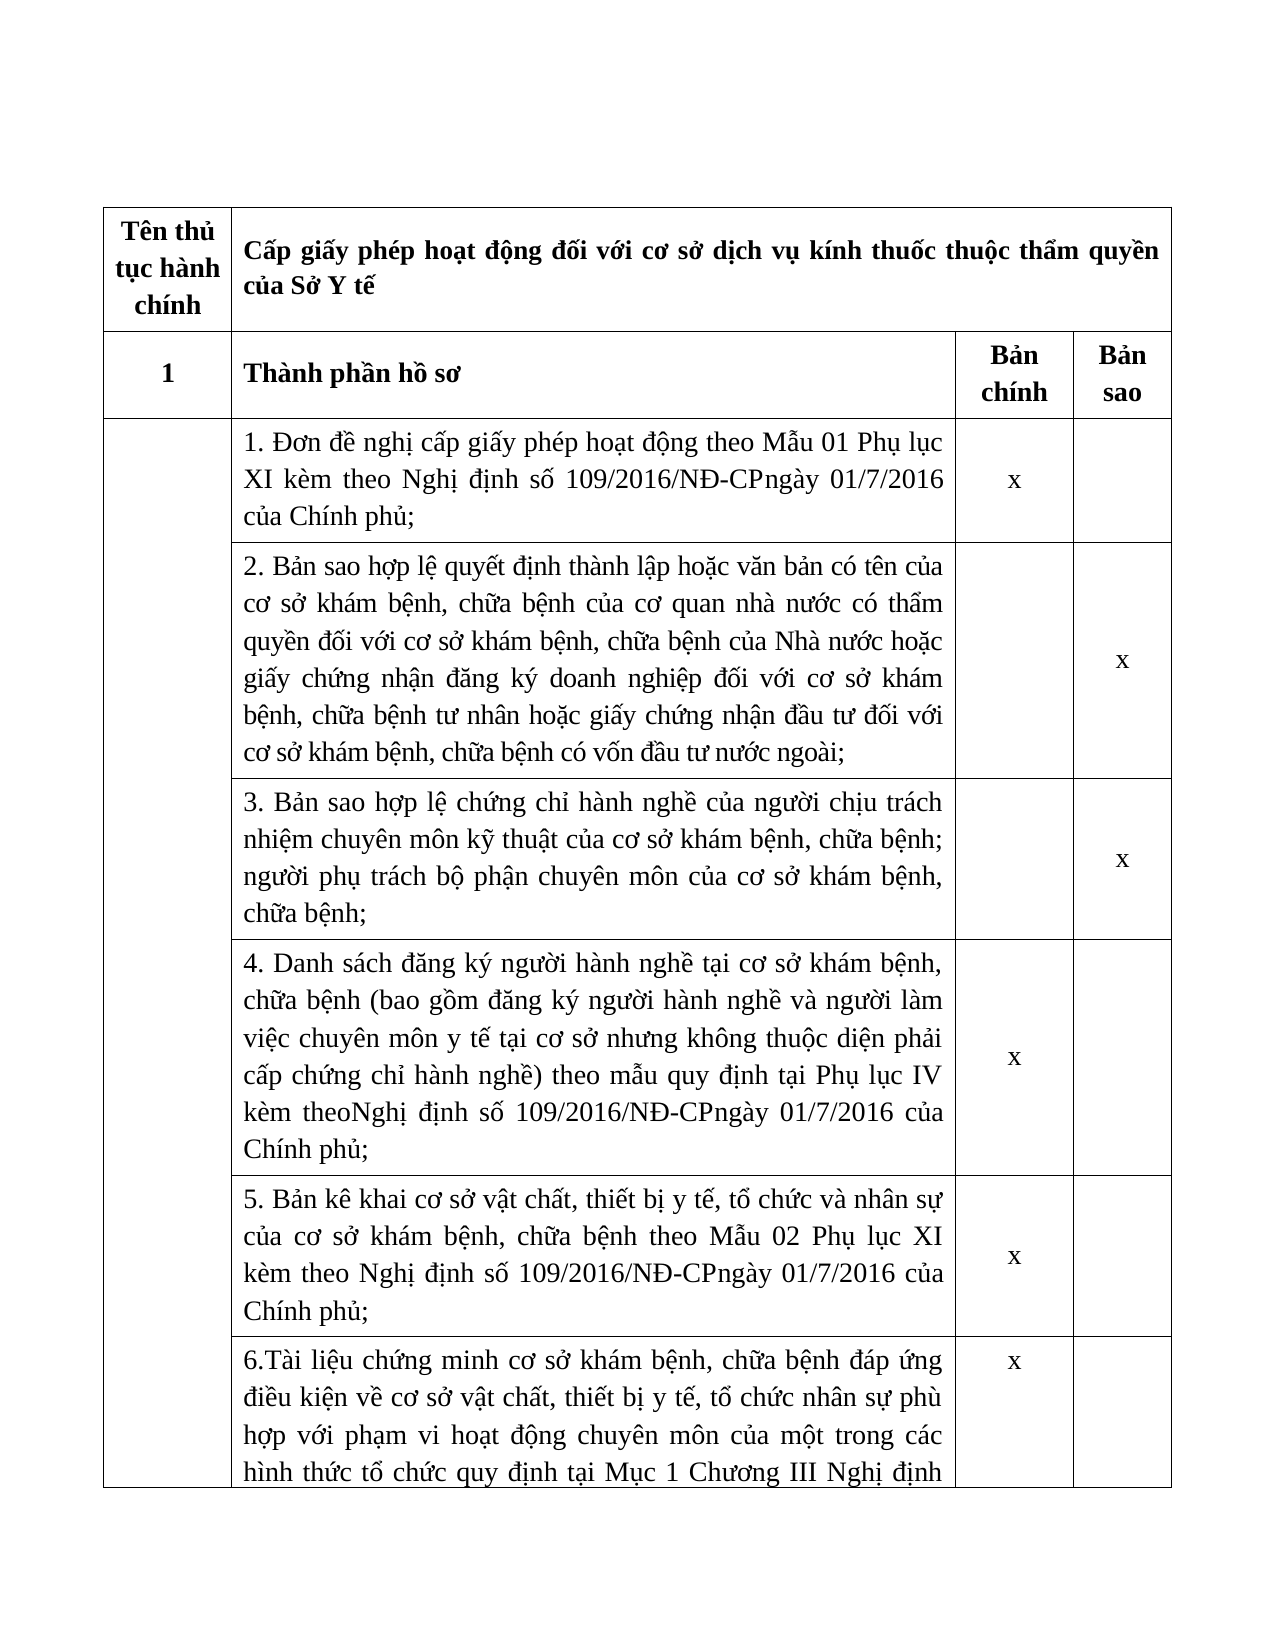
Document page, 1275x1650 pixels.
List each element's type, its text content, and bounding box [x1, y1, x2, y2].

table_cell Bản chính [956, 332, 1073, 418]
table_cell [1074, 940, 1171, 1175]
table_cell x [956, 1337, 1073, 1487]
table_cell [956, 543, 1073, 778]
table_cell Thành phần hồ sơ [232, 332, 955, 418]
table_cell [1074, 1337, 1171, 1487]
table_cell [1074, 1176, 1171, 1336]
table_cell 5. Bản kê khai cơ sở vật chất, thiết bị y tế, tổ chức và nhân sự của cơ sở khám bệnh, chữa bệnh theo Mẫu 02 Phụ lục XI kèm theo Nghị định số 109/2016/NĐ-CPngày 01/7/2016 của Chính phủ; [232, 1176, 955, 1336]
table_cell [956, 779, 1073, 939]
table_cell x [956, 1176, 1073, 1336]
table_cell 1 [104, 332, 231, 418]
table_cell 2. Bản sao hợp lệ quyết định thành lập hoặc văn bản có tên của cơ sở khám bệnh, chữa bệnh của cơ quan nhà nước có thẩm quyền đối với cơ sở khám bệnh, chữa bệnh của Nhà nước hoặc giấy chứng nhận đăng ký doanh nghiệp đối với cơ sở khám bệnh, chữa bệnh tư nhân hoặc giấy chứng nhận đầu tư đối với cơ sở khám bệnh, chữa bệnh có vốn đầu tư nước ngoài; [232, 543, 955, 778]
table_cell x [956, 940, 1073, 1175]
table_header Tên thủ tục hành chính [104, 208, 231, 331]
table_cell x [1074, 779, 1171, 939]
table_cell [1074, 419, 1171, 542]
table_cell x [956, 419, 1073, 542]
table_cell 1. Đơn đề nghị cấp giấy phép hoạt động theo Mẫu 01 Phụ lục XI kèm theo Nghị định số 109/2016/NĐ-CPngày 01/7/2016 của Chính phủ; [232, 419, 955, 542]
table_cell x [1074, 543, 1171, 778]
table_header Cấp giấy phép hoạt động đối với cơ sở dịch vụ kính thuốc thuộc thẩm quyền của Sở Y tế [232, 208, 1171, 331]
table_cell [104, 419, 231, 1487]
table_cell 4. Danh sách đăng ký người hành nghề tại cơ sở khám bệnh, chữa bệnh (bao gồm đăng ký người hành nghề và người làm việc chuyên môn y tế tại cơ sở nhưng không thuộc diện phải cấp chứng chỉ hành nghề) theo mẫu quy định tại Phụ lục IV kèm theoNghị định số 109/2016/NĐ-CPngày 01/7/2016 của Chính phủ; [232, 940, 955, 1175]
table_cell 3. Bản sao hợp lệ chứng chỉ hành nghề của người chịu trách nhiệm chuyên môn kỹ thuật của cơ sở khám bệnh, chữa bệnh; người phụ trách bộ phận chuyên môn của cơ sở khám bệnh, chữa bệnh; [232, 779, 955, 939]
table_cell Bản sao [1074, 332, 1171, 418]
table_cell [232, 1337, 955, 1487]
